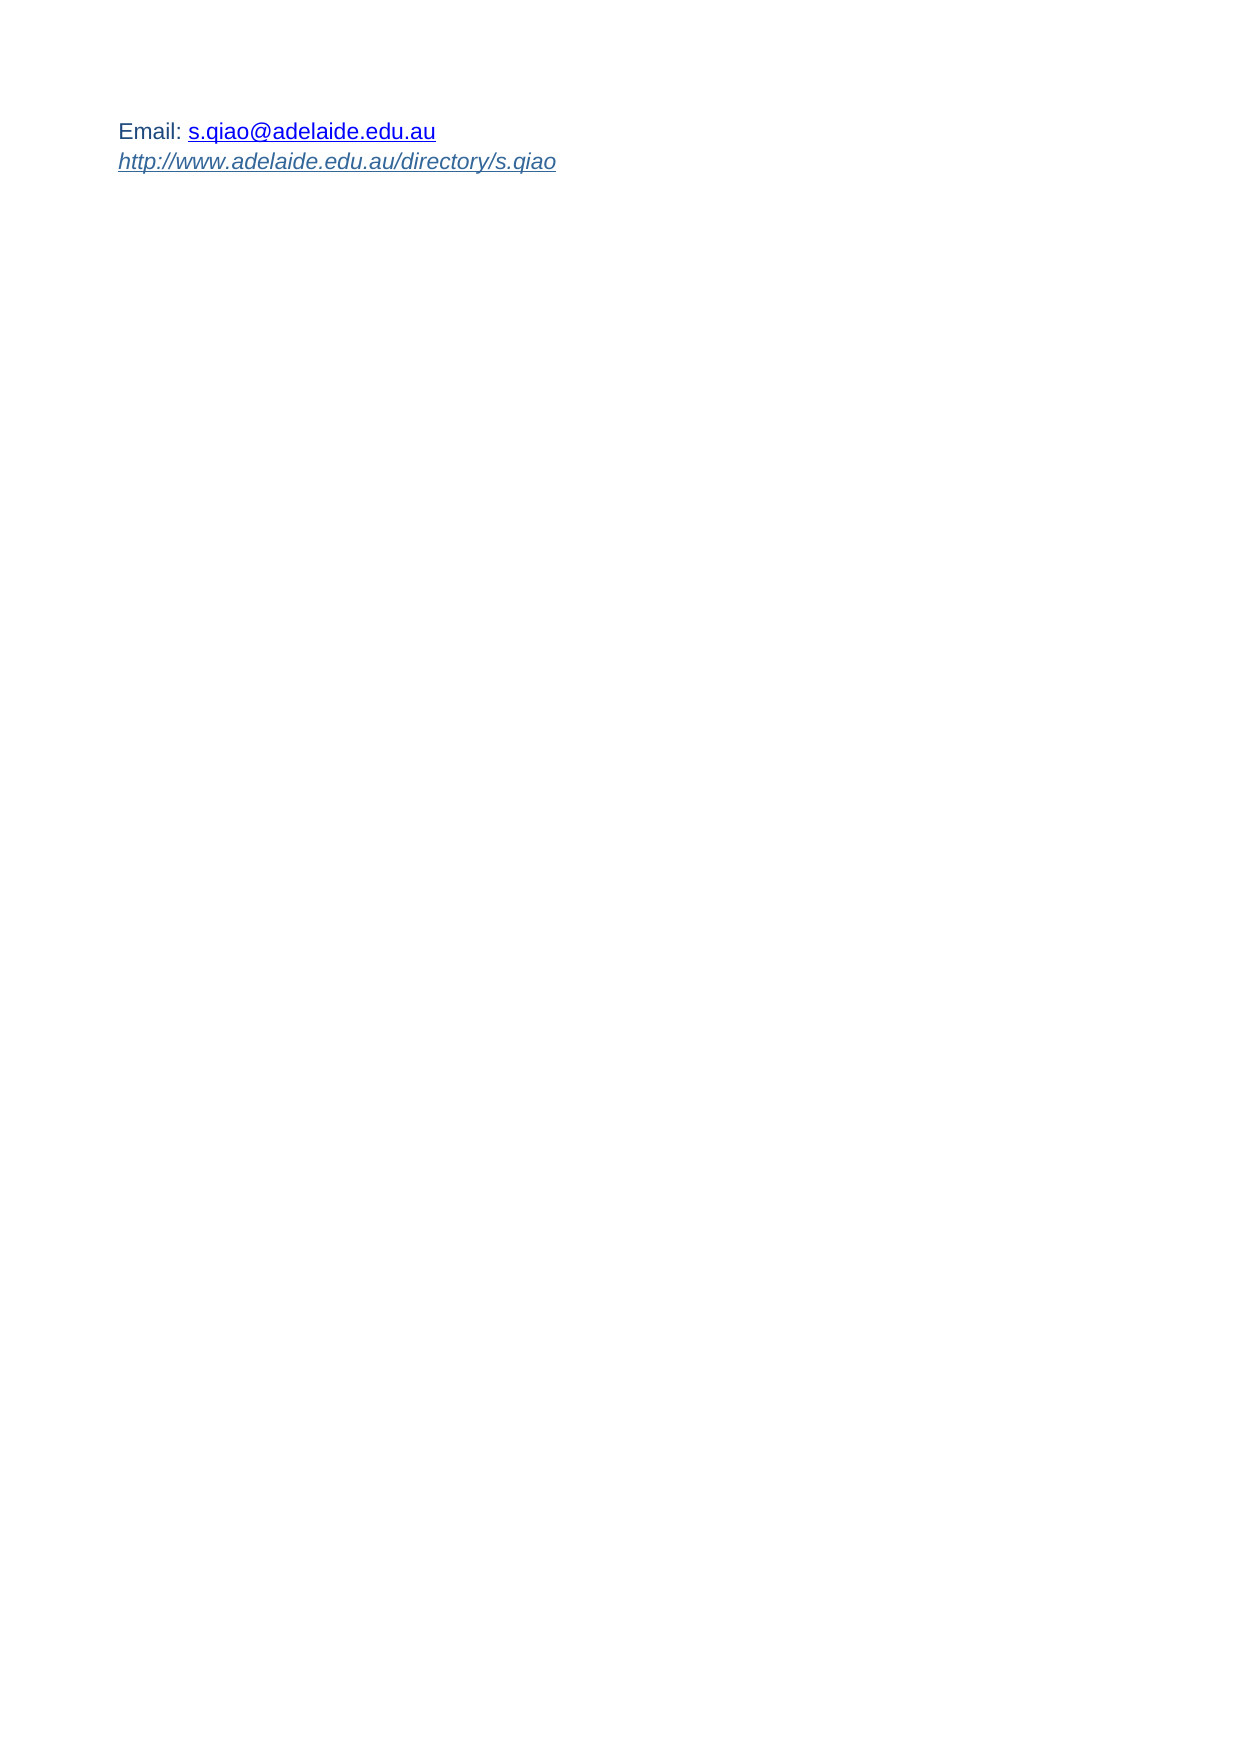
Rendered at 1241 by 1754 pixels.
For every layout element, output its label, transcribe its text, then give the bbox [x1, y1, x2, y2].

text Email: s.qiao@adelaide.edu.au [118, 118, 1122, 144]
text http://www.adelaide.edu.au/directory/s.qiao [118, 148, 1122, 175]
